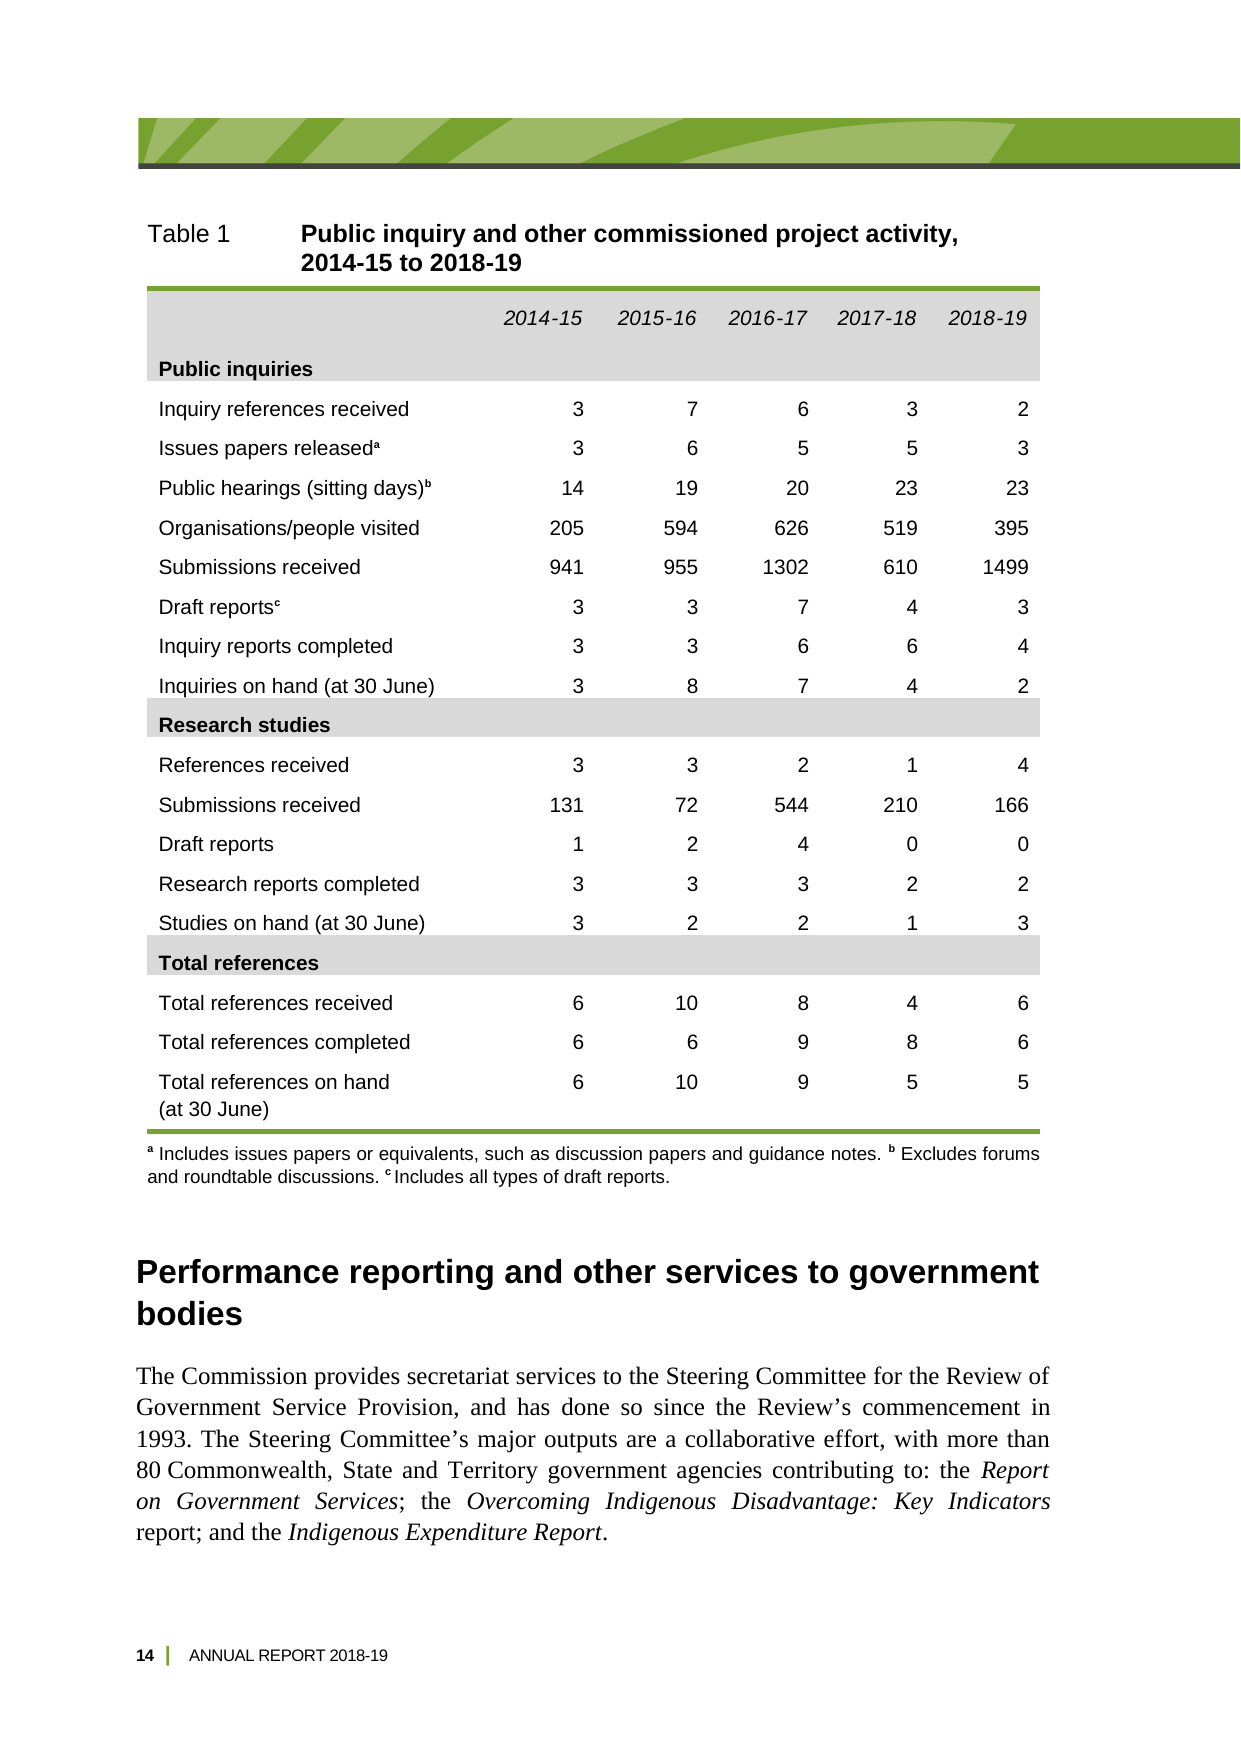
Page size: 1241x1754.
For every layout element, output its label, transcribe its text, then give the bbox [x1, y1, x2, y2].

text The Commission provides secretariat services to the Steering Committee for the Review of Government Service Provision, and has done so since the Review’s commencement in 1993. The Steering Committee’s major outputs are a collaborative effort, with more than 80 Commonwealth, State and Territory government agencies contributing to: the Report on Government Services; the Overcoming Indigenous Disadvantage: Key Indicators report; and the Indigenous Expenditure Report. [136, 1359, 1051, 1546]
table_cell a Includes issues papers or equivalents, such as discussion papers and guidance notes. b Excludes forums and roundtable discussions. c Includes all types of draft reports. [136, 1134, 1051, 1188]
picture [0, 118, 1241, 169]
table_header Table 1 Public inquiry and other commissioned project activity, 2014-15 to 2018-19 [136, 207, 1051, 1134]
subtitle Performance reporting and other services to government bodies [136, 1250, 1051, 1334]
